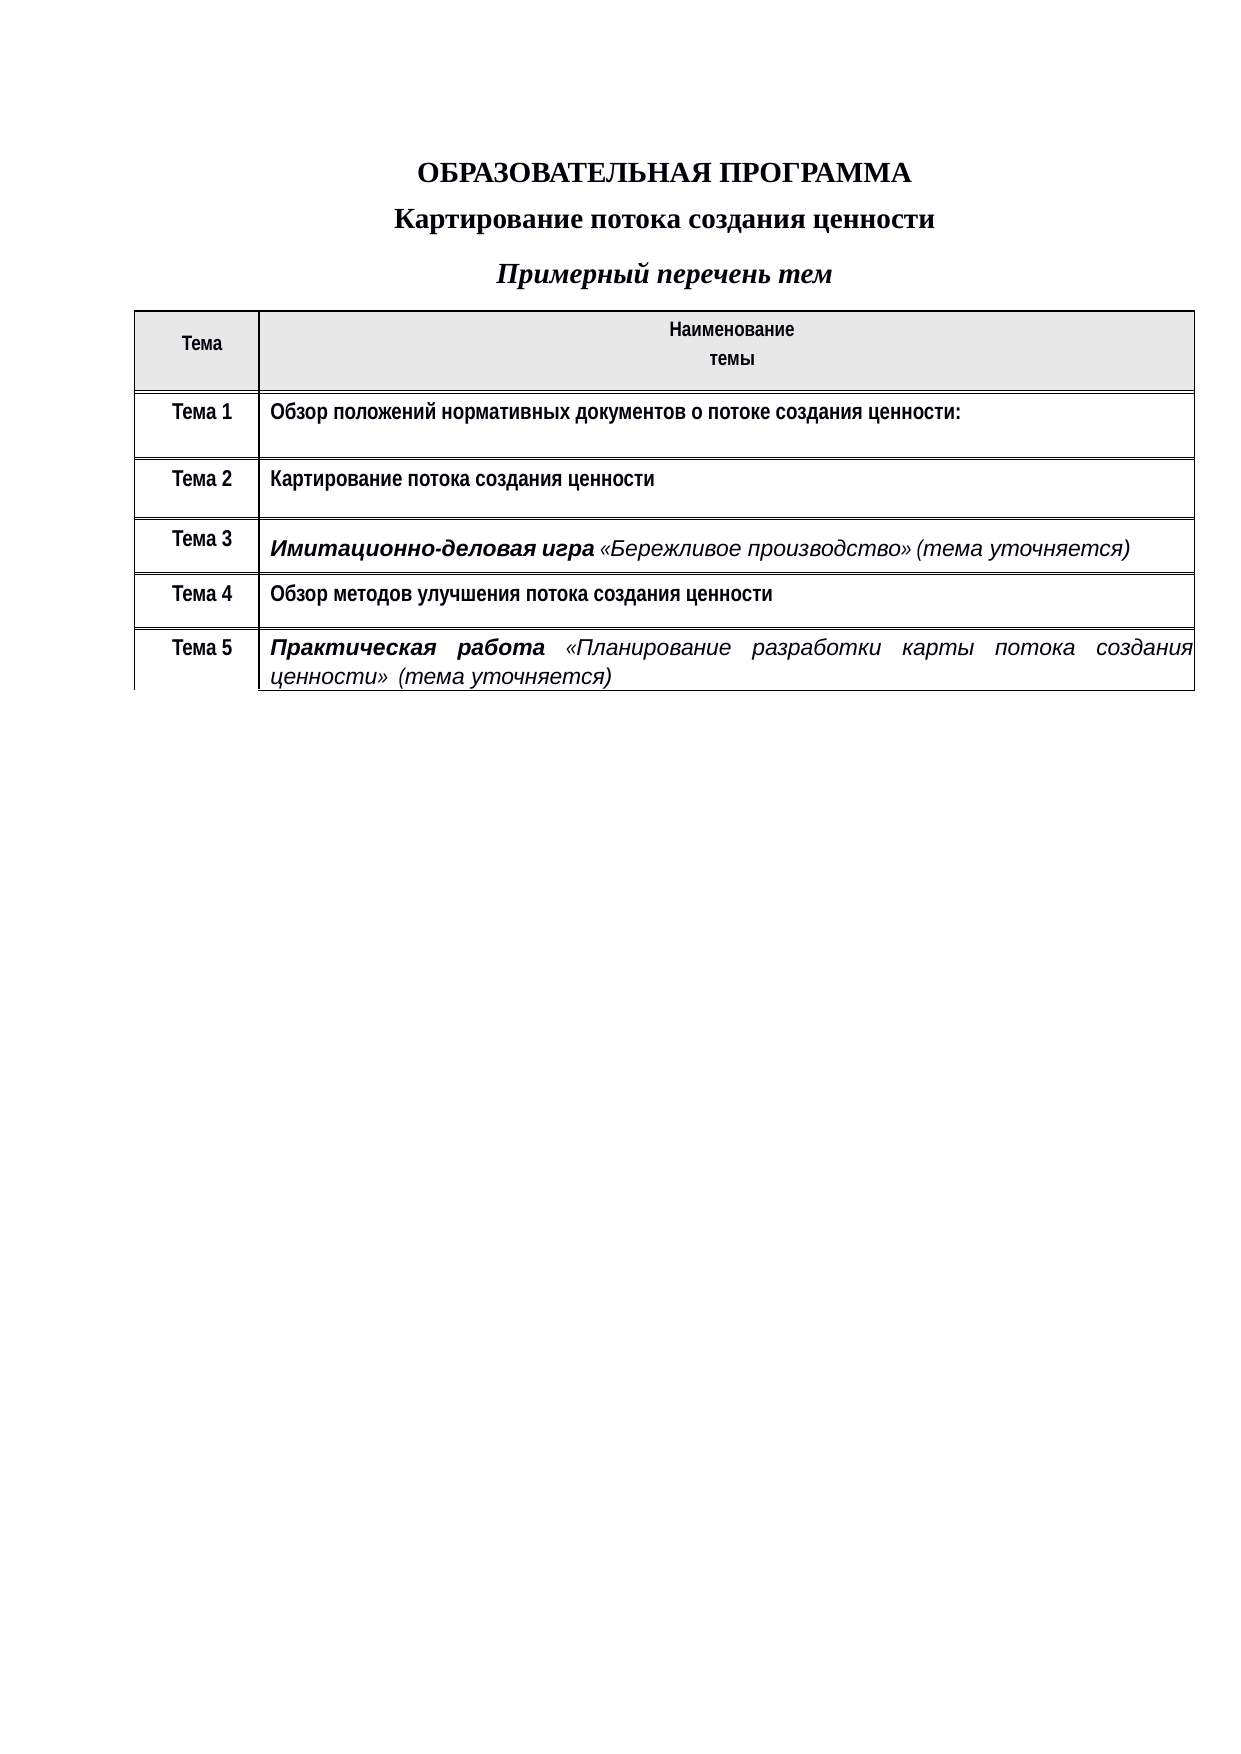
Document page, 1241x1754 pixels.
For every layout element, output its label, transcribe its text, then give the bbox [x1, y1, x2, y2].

table_header Наименование темы [260, 312, 1194, 390]
table_cell Обзор положений нормативных документов о потоке создания ценности: [260, 394, 1194, 457]
table_cell Тема 3 [135, 520, 258, 572]
text Примерный перечень тем [177, 256, 1152, 289]
text ОБРАЗОВАТЕЛЬНАЯ ПРОГРАММА [177, 156, 1152, 189]
table_cell Обзор методов улучшения потока создания ценности [260, 575, 1194, 627]
text Картирование потока создания ценности [177, 202, 1152, 235]
table_cell Тема 5 [135, 630, 258, 689]
table_header Тема [135, 312, 258, 390]
table_cell Тема 4 [135, 575, 258, 627]
table_cell Картирование потока создания ценности [260, 460, 1194, 517]
table_cell Тема 1 [135, 394, 258, 457]
table_cell Практическая работа «Планирование разработки карты потока создания ценности» (тема уточняется) [260, 630, 1194, 689]
table_cell Тема 2 [135, 460, 258, 517]
table_cell Имитационно-деловая игра «Бережливое производство» (тема уточняется) [260, 520, 1194, 572]
